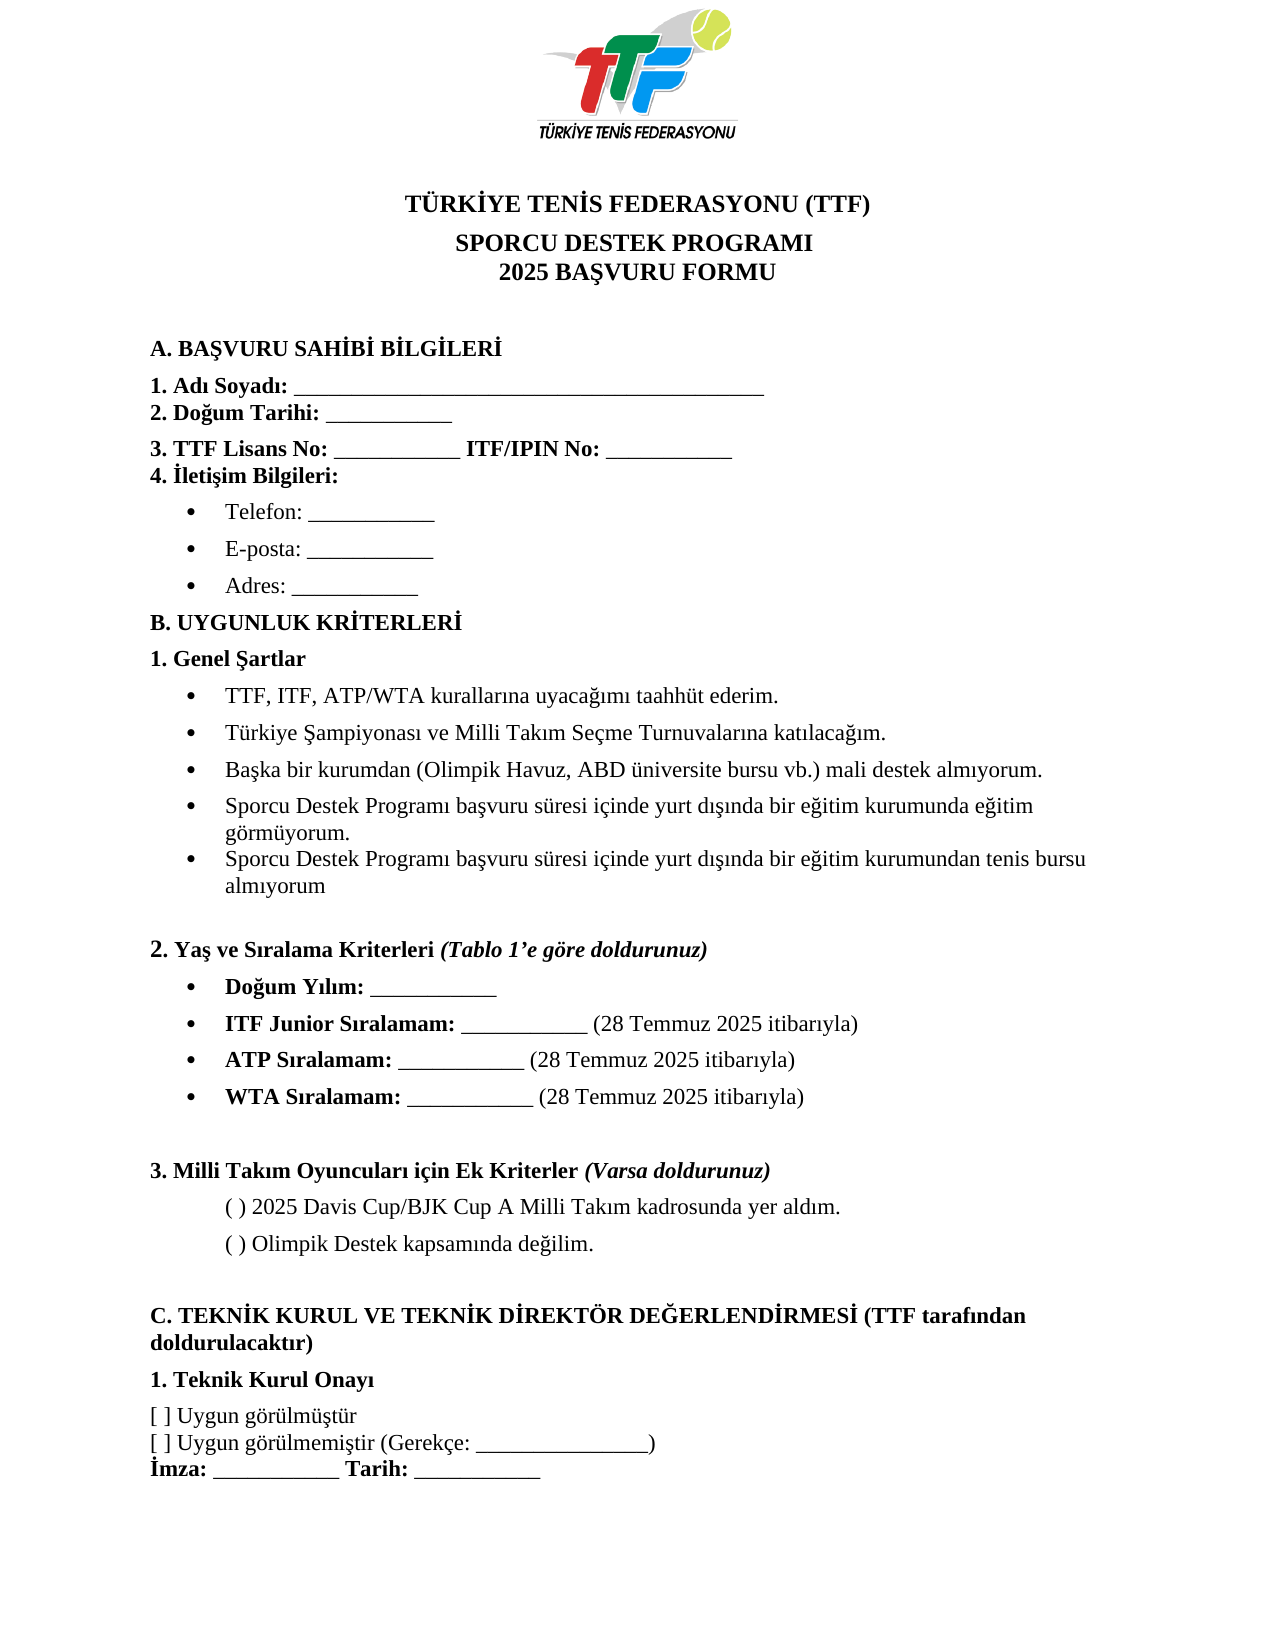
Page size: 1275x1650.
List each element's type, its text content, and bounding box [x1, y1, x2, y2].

list ITF Junior Sıralamam: ___________ (28 Temmuz 2025 itibarıyla) [187, 1009, 1125, 1036]
list ATP Sıralamam: ___________ (28 Temmuz 2025 itibarıyla) [187, 1046, 1125, 1073]
text ( ) 2025 Davis Cup/BJK Cup A Milli Takım kadrosunda yer aldım. [225, 1193, 1125, 1220]
text C. TEKNİK KURUL VE TEKNİK DİREKTÖR DEĞERLENDİRMESİ (TTF tarafından doldurulacaktır) [150, 1303, 1125, 1355]
list Adres: ___________ [187, 572, 1125, 598]
list E-posta: ___________ [187, 535, 1125, 562]
list Sporcu Destek Programı başvuru süresi içinde yurt dışında bir eğitim kurumundan tenis bursu almıyorum [187, 845, 1125, 898]
text 3. TTF Lisans No: ___________ ITF/IPIN No: ___________ 4. İletişim Bilgileri: [150, 435, 1125, 488]
text A. BAŞVURU SAHİBİ BİLGİLERİ [150, 335, 1125, 362]
list Türkiye Şampiyonası ve Milli Takım Seçme Turnuvalarına katılacağım. [187, 719, 1125, 745]
text SPORCU DESTEK PROGRAMI 2025 BAŞVURU FORMU [150, 228, 1125, 286]
text [ ] Uygun görülmüştür [ ] Uygun görülmemiştir (Gerekçe: _______________) İmza: ___________ Tarih: ___________ [150, 1402, 1125, 1482]
list Başka bir kurumdan (Olimpik Havuz, ABD üniversite bursu vb.) mali destek almıyorum. [187, 756, 1125, 782]
text 1. Genel Şartlar [150, 646, 1125, 672]
text 1. Adı Soyadı: _________________________________________ 2. Doğum Tarihi: ___________ [150, 372, 1125, 425]
text 2. Yaş ve Sıralama Kriterleri (Tablo 1’e göre doldurunuz) [150, 934, 1125, 962]
text 1. Teknik Kurul Onayı [150, 1366, 1125, 1392]
list WTA Sıralamam: ___________ (28 Temmuz 2025 itibarıyla) [187, 1083, 1125, 1109]
list Sporcu Destek Programı başvuru süresi içinde yurt dışında bir eğitim kurumunda eğitim görmüyorum. [187, 793, 1125, 845]
text B. UYGUNLUK KRİTERLERİ [150, 609, 1125, 635]
text TÜRKİYE TENİS FEDERASYONU (TTF) [150, 189, 1125, 218]
text 3. Milli Takım Oyuncuları için Ek Kriterler (Varsa doldurunuz) [150, 1157, 1125, 1183]
text ( ) Olimpik Destek kapsamında değilim. [225, 1230, 1125, 1257]
picture [536, 8, 739, 139]
list Telefon: ___________ [187, 498, 1125, 525]
list TTF, ITF, ATP/WTA kurallarına uyacağımı taahhüt ederim. [187, 682, 1125, 709]
list Doğum Yılım: ___________ [187, 973, 1125, 999]
